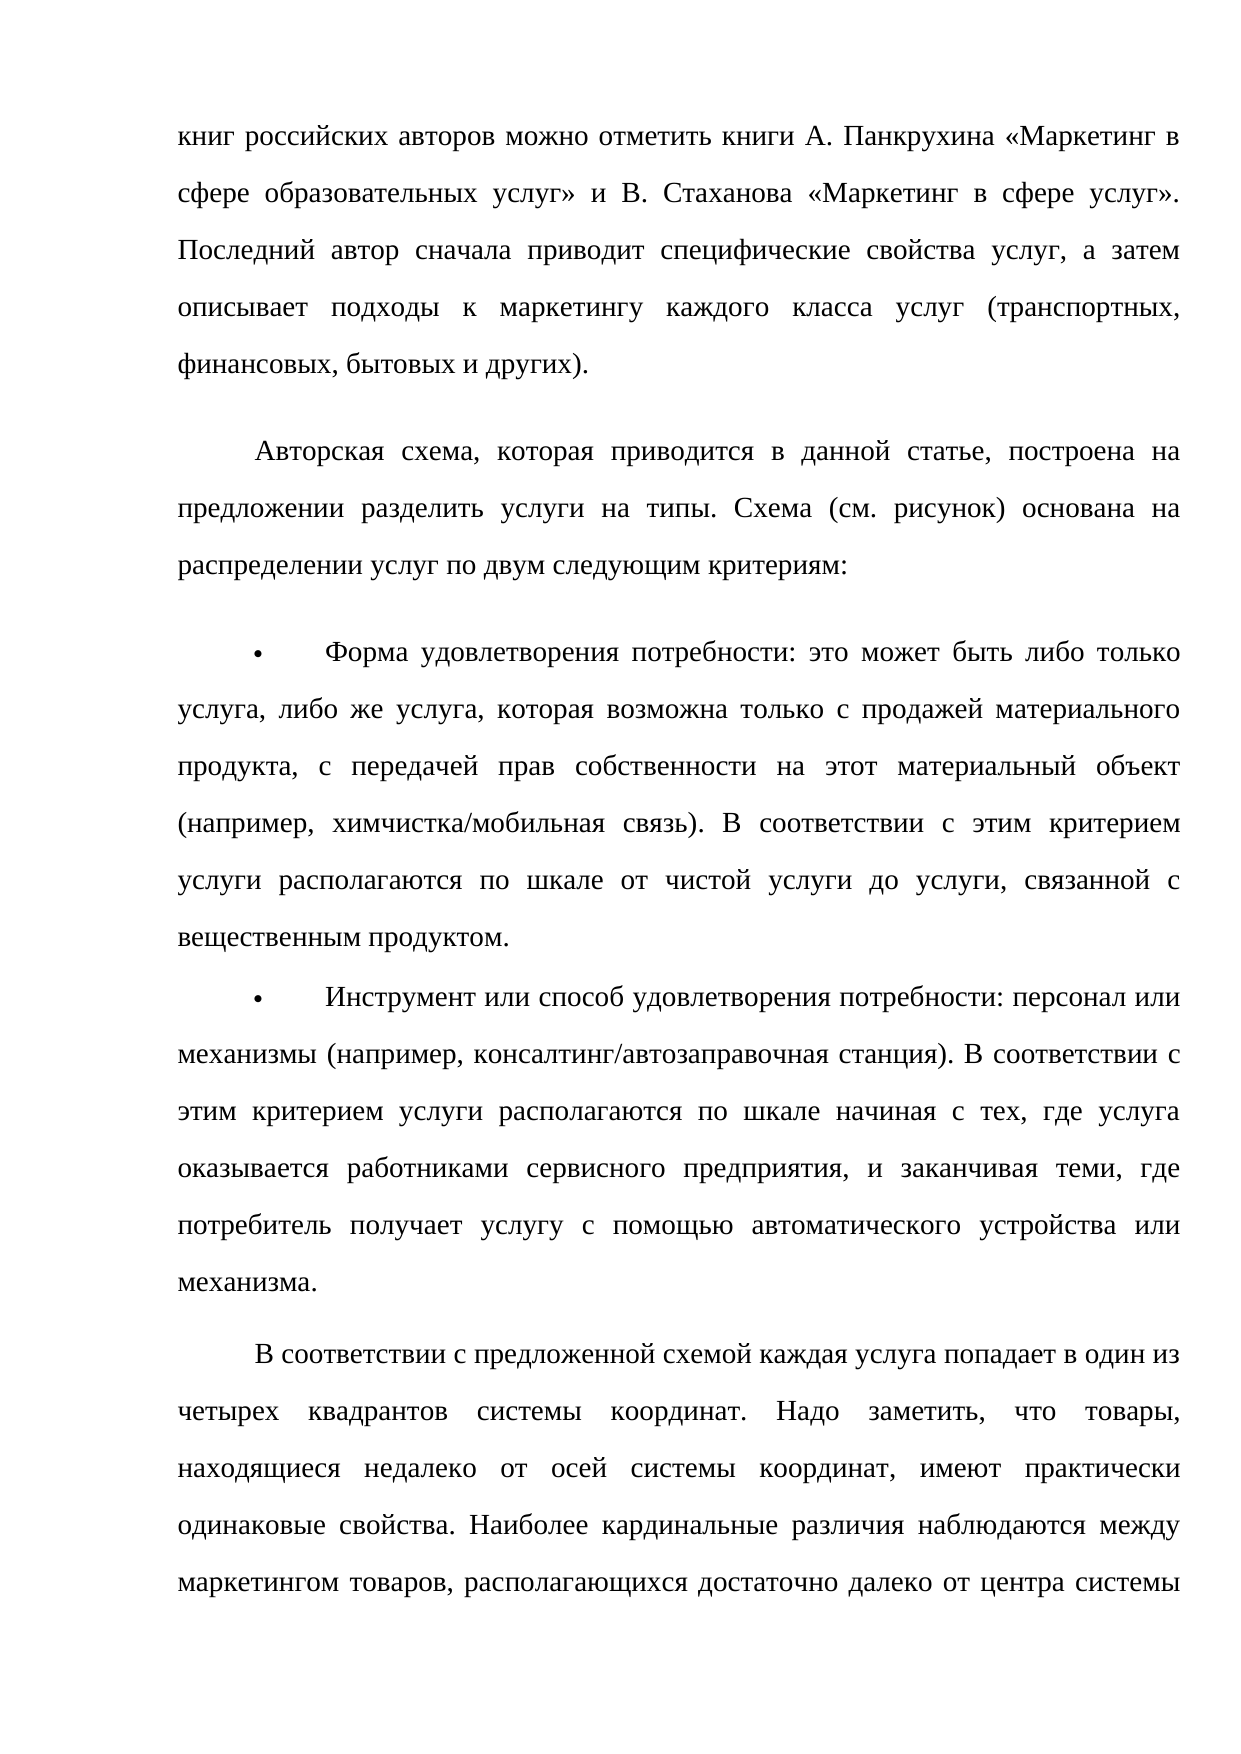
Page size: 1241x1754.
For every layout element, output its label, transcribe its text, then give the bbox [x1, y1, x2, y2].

list Форма удовлетворения потребности: это может быть либо только услуга, либо же услуга, которая возможна только с продажей материального продукта, с передачей прав собственности на этот материальный объект (например, химчистка/мобильная связь). В соответствии с этим критерием услуги располагаются по шкале от чистой услуги до услуги, связанной с вещественным продуктом. [177, 634, 1181, 952]
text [177, 1336, 1181, 1598]
list Инструмент или способ удовлетворения потребности: персонал или механизмы (например, консалтинг/автозаправочная станция). В соответствии с этим критерием услуги располагаются по шкале начиная с тех, где услуга оказывается работниками сервисного предприятия, и заканчивая теми, где потребитель получает услугу с помощью автоматического устройства или механизма. [177, 979, 1181, 1298]
text Авторская схема, которая приводится в данной статье, построена на предложении разделить услуги на типы. Схема (см. рисунок) основана на распределении услуг по двум следующим критериям: [177, 433, 1181, 581]
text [177, 118, 1181, 379]
